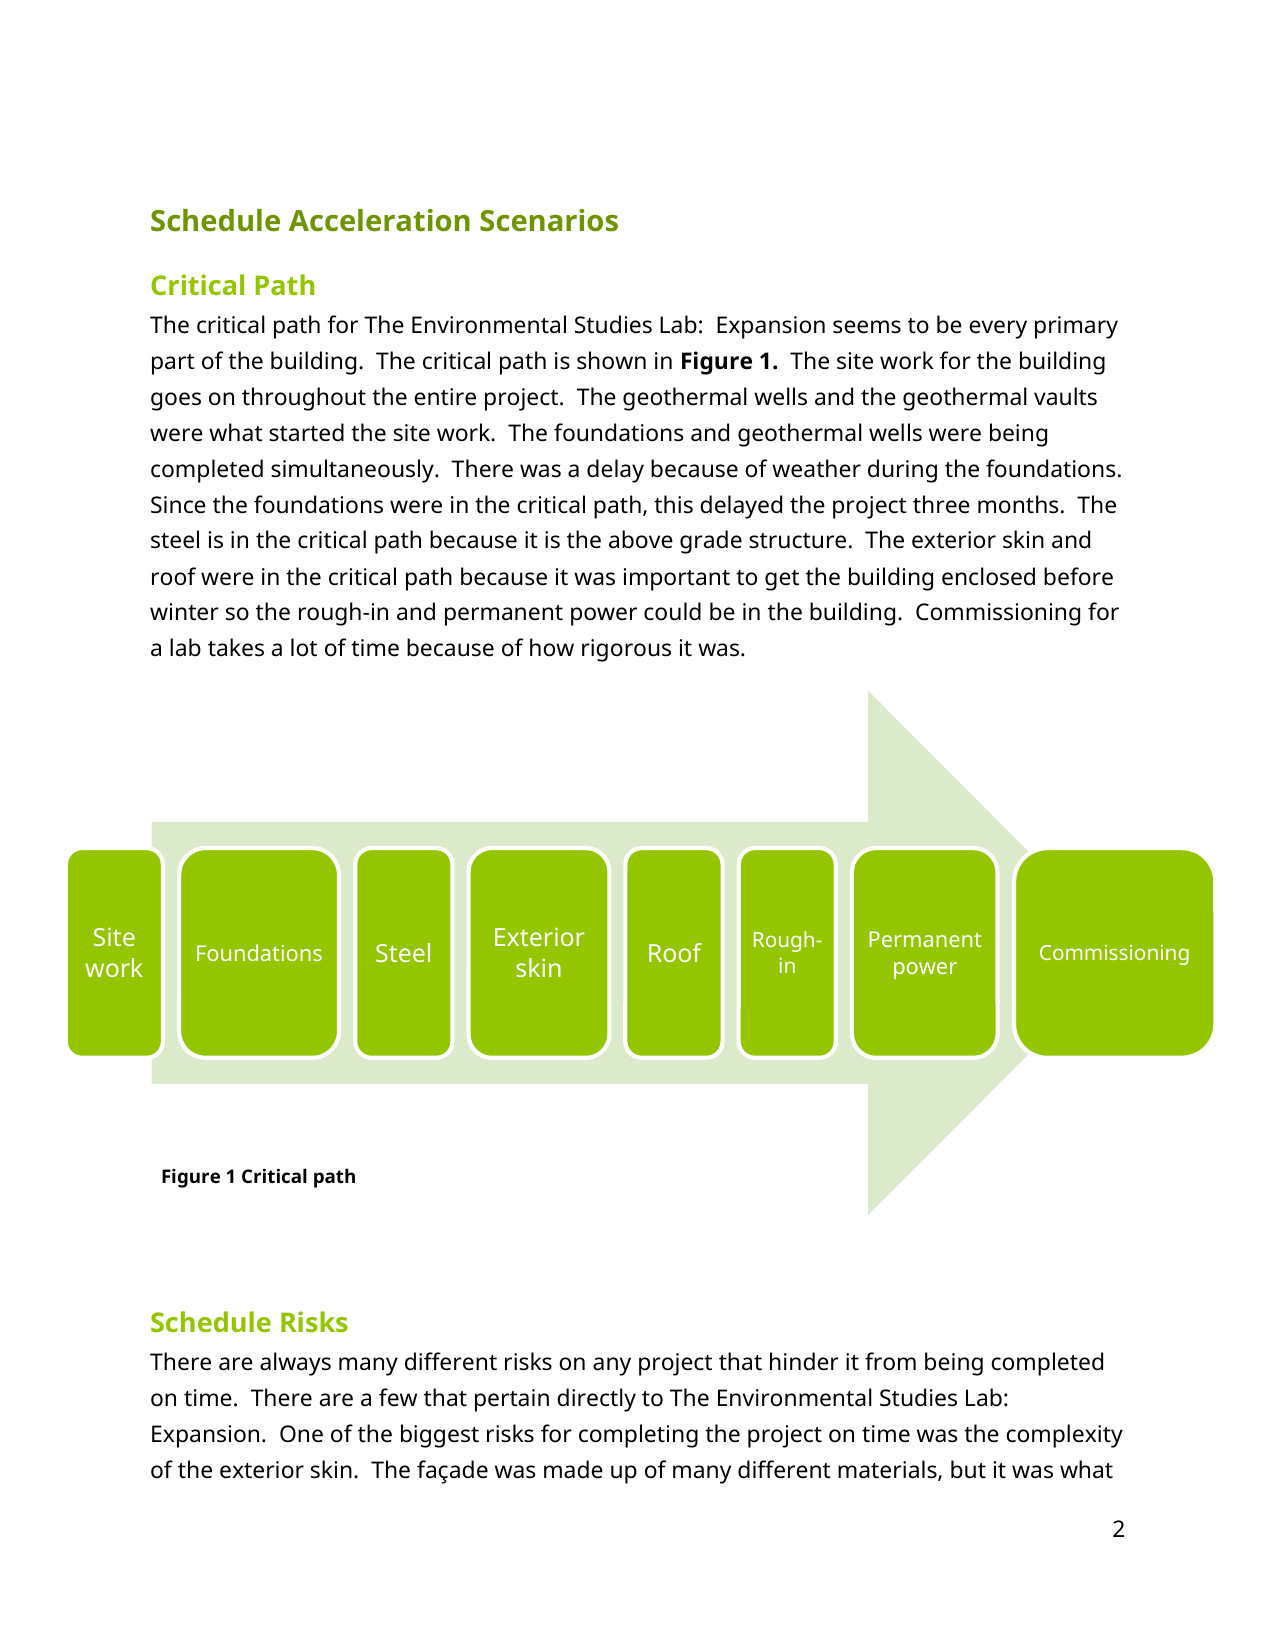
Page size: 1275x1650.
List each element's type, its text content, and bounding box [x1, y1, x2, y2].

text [150, 1346, 1125, 1485]
text The critical path for The Environmental Studies Lab: Expansion seems to be every primary part of the building. The critical path is shown in Figure 1. The site work for the building goes on throughout the entire project. The geothermal wells and the geothermal vaults were what started the site work. The foundations and geothermal wells were being completed simultaneously. There was a delay because of weather during the foundations. Since the foundations were in the critical path, this delayed the project three months. The steel is in the critical path because it is the above grade structure. The exterior skin and roof were in the critical path because it was important to get the building enclosed before winter so the rough-in and permanent power could be in the building. Commissioning for a lab takes a lot of time because of how rigorous it was. [150, 309, 1125, 663]
subtitle Critical Path [150, 266, 1125, 303]
subtitle Schedule Risks [150, 1304, 1125, 1341]
subtitle Schedule Acceleration Scenarios [150, 200, 1125, 240]
